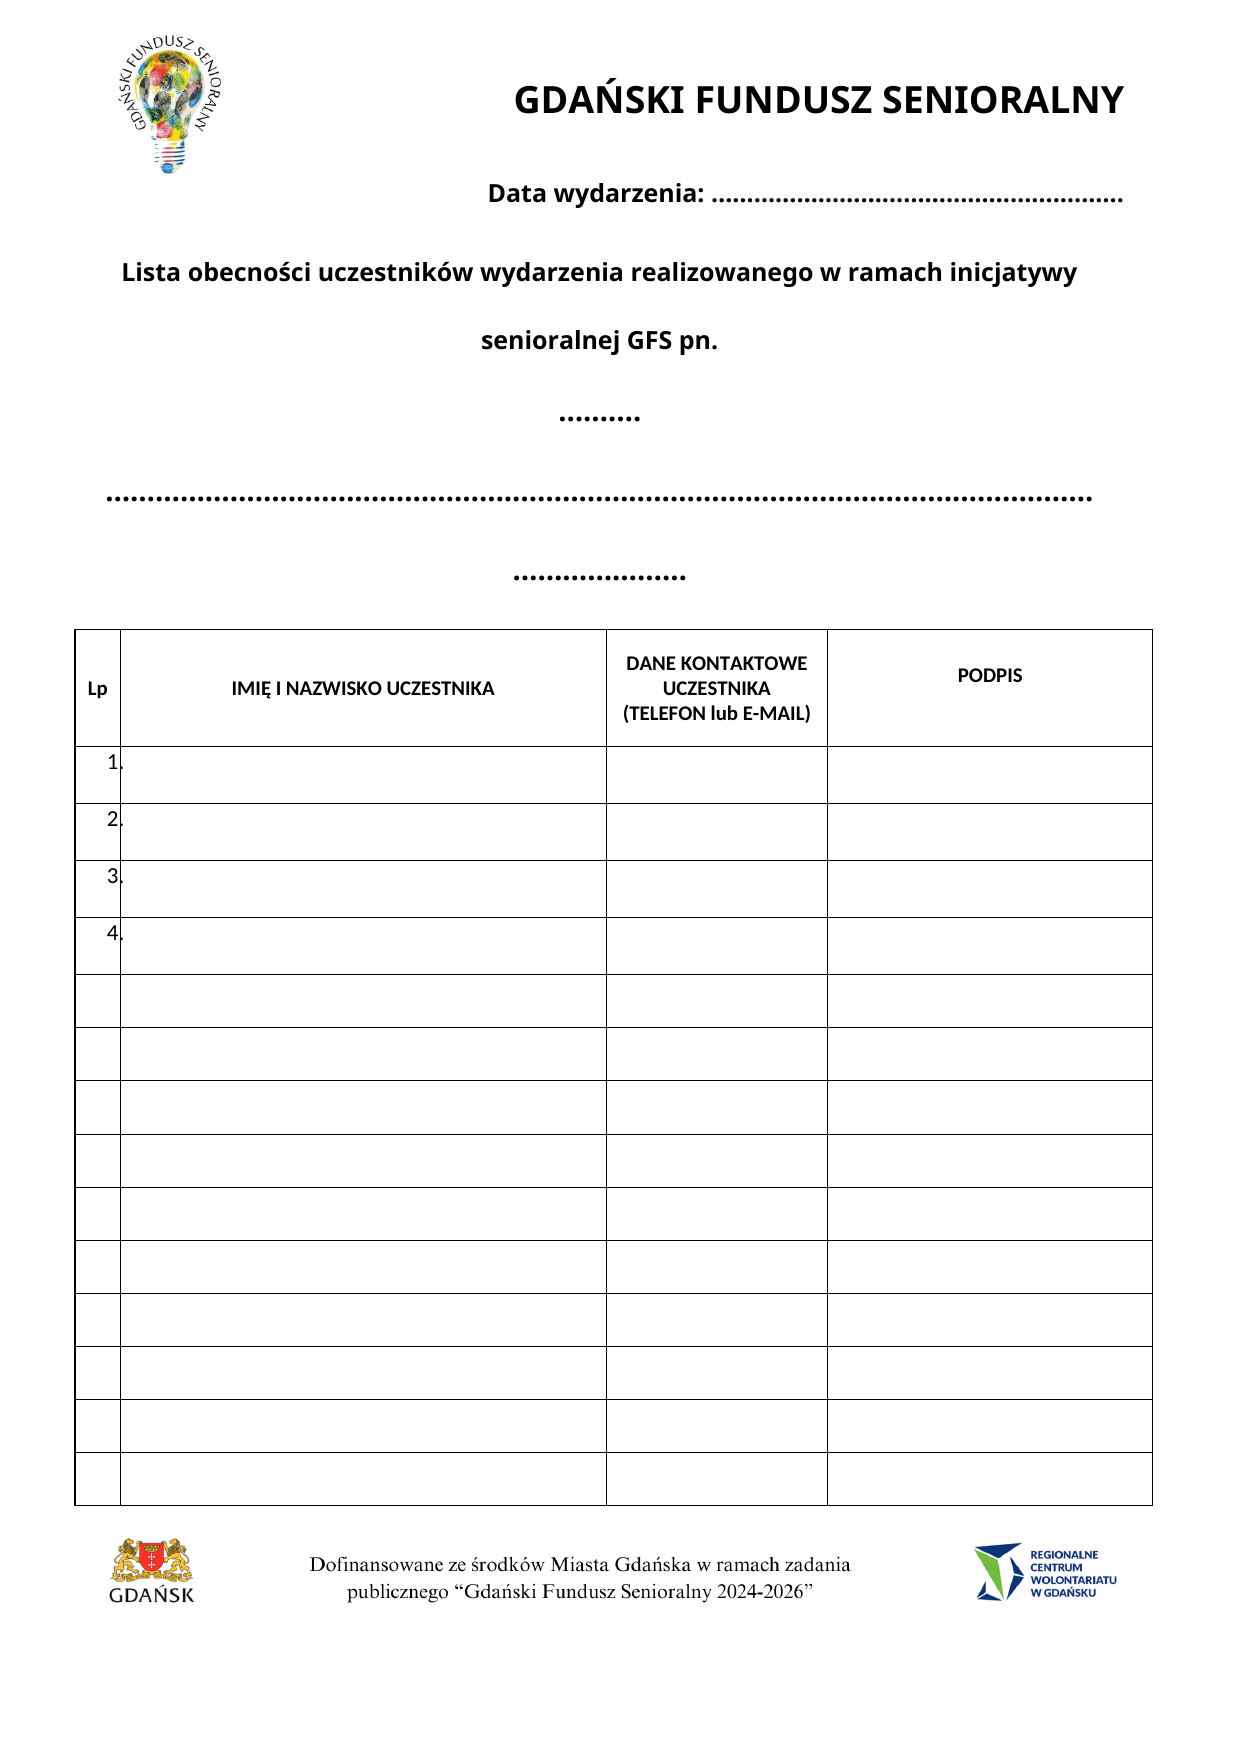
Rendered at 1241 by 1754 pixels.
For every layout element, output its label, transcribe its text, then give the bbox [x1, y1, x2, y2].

text Lista obecności uczestników wydarzenia realizowanego w ramach inicjatywy senioralnej GFS pn. [75, 254, 1124, 357]
table_header Lp [76, 630, 120, 746]
table_cell [76, 975, 120, 1027]
table_cell [76, 1188, 120, 1240]
table_cell [828, 1294, 1152, 1346]
table_cell [121, 918, 606, 974]
table_cell [607, 1241, 827, 1293]
table_cell [607, 1081, 827, 1133]
table_cell [607, 1135, 827, 1187]
table_cell [828, 1028, 1152, 1080]
table_cell [76, 1400, 120, 1452]
table_cell [121, 1347, 606, 1399]
table_cell [121, 1241, 606, 1293]
table_cell [76, 1241, 120, 1293]
table_cell [76, 1347, 120, 1399]
text ……….………………………………………………………………………………………………………..………………… [75, 391, 1124, 589]
table_cell [828, 1081, 1152, 1133]
table_cell [607, 1453, 827, 1505]
table_header IMIĘ I NAZWISKO UCZESTNIKA [121, 630, 606, 746]
table_cell [121, 804, 606, 860]
table_cell [76, 747, 120, 803]
table_cell [828, 1347, 1152, 1399]
table_cell [76, 1028, 120, 1080]
table_cell [76, 1081, 120, 1133]
table_cell [828, 747, 1152, 803]
table_cell [121, 1400, 606, 1452]
table_cell [607, 861, 827, 917]
table_cell [121, 1294, 606, 1346]
table_cell [607, 747, 827, 803]
table_cell [607, 804, 827, 860]
table_cell [828, 975, 1152, 1027]
table_cell [76, 1135, 120, 1187]
table_cell [828, 918, 1152, 974]
table_cell [607, 1400, 827, 1452]
table_cell [76, 918, 120, 974]
table_cell [121, 975, 606, 1027]
table_cell [121, 1081, 606, 1133]
table_cell [607, 1294, 827, 1346]
table_cell [121, 861, 606, 917]
table_cell [607, 975, 827, 1027]
table_cell [828, 1400, 1152, 1452]
table_cell [828, 1453, 1152, 1505]
table_cell [828, 861, 1152, 917]
table_cell [828, 1135, 1152, 1187]
table_cell [607, 918, 827, 974]
table_cell [607, 1028, 827, 1080]
table_cell [828, 804, 1152, 860]
table_cell [76, 1453, 120, 1505]
table_cell [828, 1241, 1152, 1293]
table_cell [121, 1135, 606, 1187]
table_cell [607, 1347, 827, 1399]
table_cell [76, 804, 120, 860]
table_cell [76, 1294, 120, 1346]
table_cell [121, 747, 606, 803]
table_cell [607, 1188, 827, 1240]
table_cell [121, 1188, 606, 1240]
table_header PODPIS [828, 630, 1152, 746]
table_header DANE KONTAKTOWE UCZESTNIKA (TELEFON lub E-MAIL) [607, 630, 827, 746]
picture [95, 29, 243, 176]
table_cell [828, 1188, 1152, 1240]
picture [77, 1530, 1163, 1619]
table_cell [76, 861, 120, 917]
table_cell [121, 1028, 606, 1080]
table_cell [121, 1453, 606, 1505]
